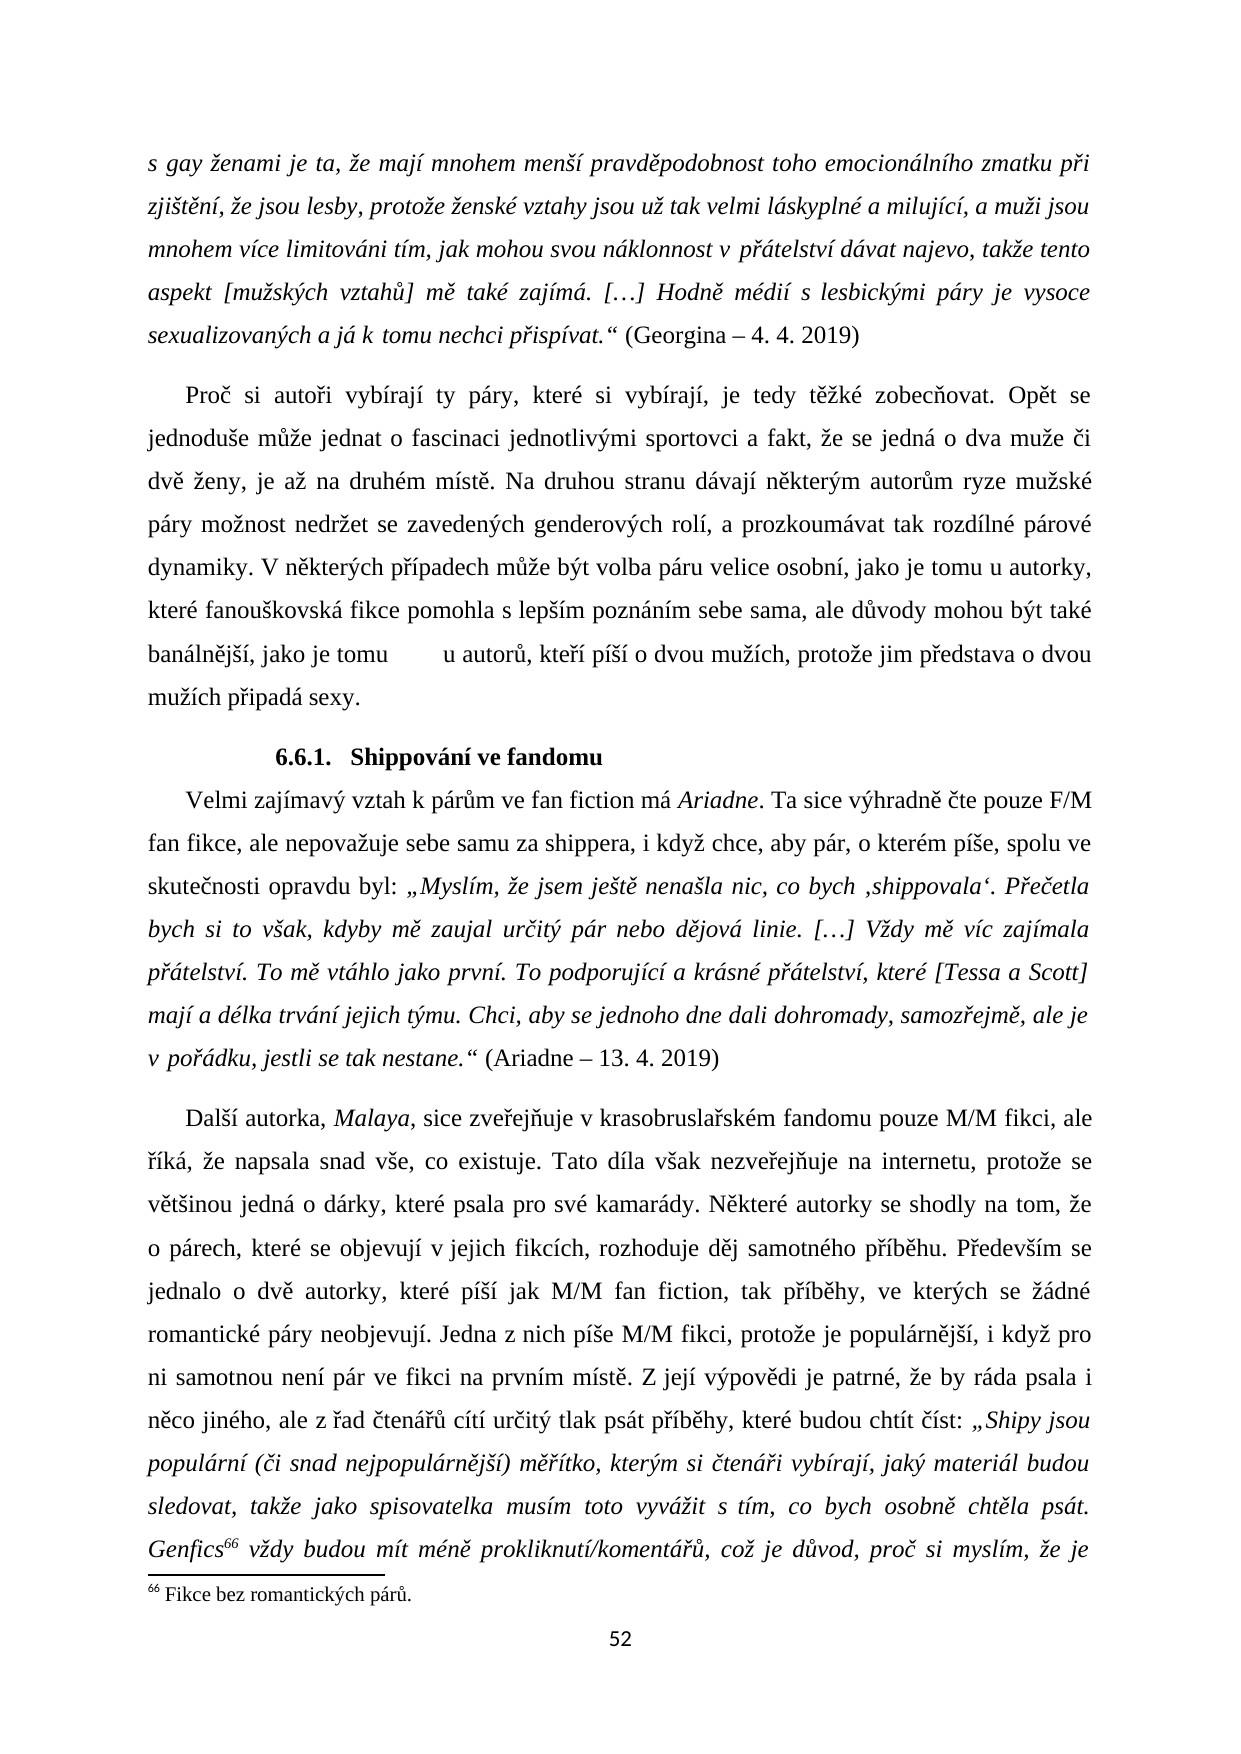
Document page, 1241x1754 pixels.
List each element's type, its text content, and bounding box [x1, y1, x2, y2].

text Velmi zajímavý vztah k párům ve fan fiction má Ariadne. Ta sice výhradně čte pouze F/M fan fikce, ale nepovažuje sebe samu za shippera, i když chce, aby pár, o kterém píše, spolu ve skutečnosti opravdu byl: „Myslím, že jsem ještě nenašla nic, co bych ‚shippovala‘. Přečetla bych si to však, kdyby mě zaujal určitý pár nebo dějová linie. […] Vždy mě víc zajímala přátelství. To mě vtáhlo jako první. To podporující a krásné přátelství, které [Tessa a Scott] mají a délka trvání jejich týmu. Chci, aby se jednoho dne dali dohromady, samozřejmě, ale je v pořádku, jestli se tak nestane.“ (Ariadne – 13. 4. 2019) [148, 785, 1093, 1072]
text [148, 148, 1093, 349]
text Proč si autoři vybírají ty páry, které si vybírají, je tedy těžké zobecňovat. Opět se jednoduše může jednat o fascinaci jednotlivými sportovci a fakt, že se jedná o dva muže či dvě ženy, je až na druhém místě. Na druhou stranu dávají některým autorům ryze mužské páry možnost nedržet se zavedených genderových rolí, a prozkoumávat tak rozdílné párové dynamiky. V některých případech může být volba páru velice osobní, jako je tomu u autorky, které fanouškovská fikce pomohla s lepším poznáním sebe sama, ale důvody mohou být také banálnější, jako je tomu u autorů, kteří píší o dvou mužích, protože jim představa o dvou mužích připadá sexy. [148, 380, 1093, 711]
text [148, 1103, 1093, 1563]
text Shippování ve fandomu [275, 742, 1093, 770]
